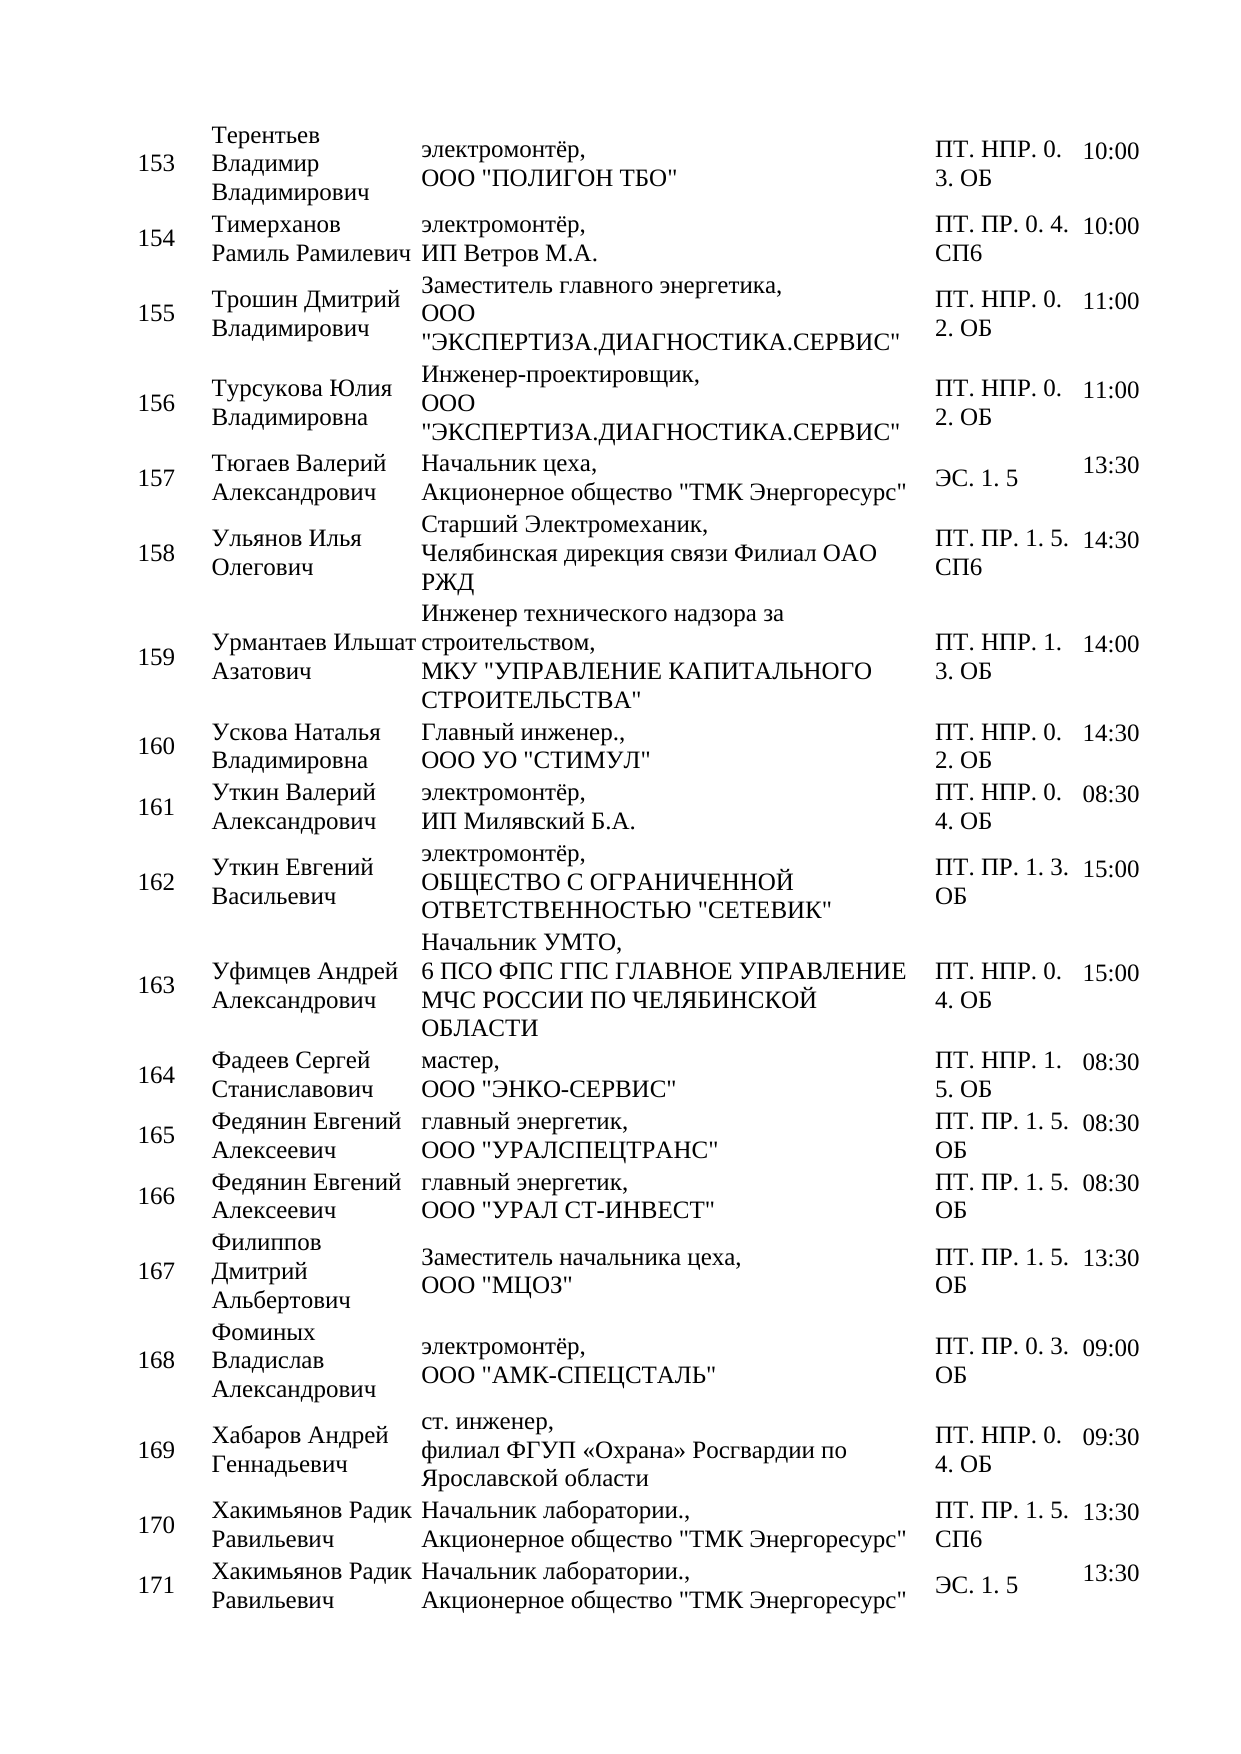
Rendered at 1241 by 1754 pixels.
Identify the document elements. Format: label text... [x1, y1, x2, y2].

table_cell ПТ. НПР. 0. 3. ОБ [934, 118, 1081, 207]
table_cell Турсукова Юлия Владимировна [210, 358, 419, 447]
table_cell Хакимьянов Радик Равильевич [210, 1554, 419, 1615]
table_cell 169 [136, 1404, 210, 1494]
table_cell ПТ. ПР. 1. 3. ОБ [934, 836, 1081, 926]
table_cell электромонтёр, ООО "ПОЛИГОН ТБО" [419, 118, 933, 207]
table_cell 10:00 [1081, 118, 1170, 207]
table_cell главный энергетик, ООО "УРАЛСПЕЦТРАНС" [419, 1104, 933, 1165]
table_cell 14:00 [1081, 597, 1170, 715]
table_cell Заместитель главного энергетика, ООО "ЭКСПЕРТИЗА.ДИАГНОСТИКА.СЕРВИС" [419, 268, 933, 357]
table_cell Тюгаев Валерий Александрович [210, 447, 419, 507]
table_cell ПТ. НПР. 0. 4. ОБ [934, 776, 1081, 836]
table_cell ст. инженер, филиал ФГУП «Охрана» Росгвардии по Ярославской области [419, 1404, 933, 1494]
table_cell Ульянов Илья Олегович [210, 508, 419, 597]
table_cell Хакимьянов Радик Равильевич [210, 1494, 419, 1554]
table_cell 162 [136, 836, 210, 926]
table_cell 171 [136, 1554, 210, 1615]
table_cell 14:30 [1081, 508, 1170, 597]
table_cell ПТ. ПР. 1. 5. ОБ [934, 1226, 1081, 1315]
table_cell мастер, ООО "ЭНКО-СЕРВИС" [419, 1044, 933, 1104]
table_cell 159 [136, 597, 210, 715]
table_cell 08:30 [1081, 1044, 1170, 1104]
table_cell 08:30 [1081, 776, 1170, 836]
table_cell 08:30 [1081, 1165, 1170, 1226]
table_cell ПТ. ПР. 1. 5. ОБ [934, 1165, 1081, 1226]
table_cell 09:30 [1081, 1404, 1170, 1494]
table_cell 13:30 [1081, 1554, 1170, 1615]
table_cell главный энергетик, ООО "УРАЛ СТ-ИНВЕСТ" [419, 1165, 933, 1226]
table_cell ПТ. НПР. 1. 3. ОБ [934, 597, 1081, 715]
table_cell ПТ. НПР. 0. 4. ОБ [934, 1404, 1081, 1494]
table_cell 11:00 [1081, 268, 1170, 357]
table_cell Урмантаев Ильшат Азатович [210, 597, 419, 715]
table_cell 160 [136, 715, 210, 776]
table_cell 155 [136, 268, 210, 357]
table_cell Начальник лаборатории., Акционерное общество "ТМК Энергоресурс" [419, 1554, 933, 1615]
table_cell 161 [136, 776, 210, 836]
table_cell ПТ. НПР. 0. 2. ОБ [934, 268, 1081, 357]
table_cell 167 [136, 1226, 210, 1315]
table_cell 170 [136, 1494, 210, 1554]
table_cell Ускова Наталья Владимировна [210, 715, 419, 776]
table_cell 10:00 [1081, 208, 1170, 268]
table_cell 166 [136, 1165, 210, 1226]
table_cell ПТ. НПР. 0. 2. ОБ [934, 715, 1081, 776]
table_cell Начальник УМТО, 6 ПСО ФПС ГПС ГЛАВНОЕ УПРАВЛЕНИЕ МЧС РОССИИ ПО ЧЕЛЯБИНСКОЙ ОБЛАСТИ [419, 926, 933, 1044]
table_cell Старший Электромеханик, Челябинская дирекция связи Филиал ОАО РЖД [419, 508, 933, 597]
table_cell Терентьев Владимир Владимирович [210, 118, 419, 207]
table_cell 13:30 [1081, 1226, 1170, 1315]
table_cell Уткин Валерий Александрович [210, 776, 419, 836]
table_cell Уфимцев Андрей Александрович [210, 926, 419, 1044]
table_cell Начальник цеха, Акционерное общество "ТМК Энергоресурс" [419, 447, 933, 507]
table_cell 15:00 [1081, 926, 1170, 1044]
table_cell Федянин Евгений Алексеевич [210, 1104, 419, 1165]
table_cell 09:00 [1081, 1315, 1170, 1404]
table_cell Фадеев Сергей Станиславович [210, 1044, 419, 1104]
table_cell 14:30 [1081, 715, 1170, 776]
table_cell ПТ. ПР. 0. 4. СП6 [934, 208, 1081, 268]
table_cell Филиппов Дмитрий Альбертович [210, 1226, 419, 1315]
table_cell Федянин Евгений Алексеевич [210, 1165, 419, 1226]
table_cell 165 [136, 1104, 210, 1165]
table_cell 13:30 [1081, 1494, 1170, 1554]
table_cell 15:00 [1081, 836, 1170, 926]
table_cell ПТ. НПР. 0. 2. ОБ [934, 358, 1081, 447]
table_cell 163 [136, 926, 210, 1044]
table_cell 154 [136, 208, 210, 268]
table_cell Трошин Дмитрий Владимирович [210, 268, 419, 357]
table_cell электромонтёр, ИП Ветров М.А. [419, 208, 933, 268]
table_cell ЭС. 1. 5 [934, 447, 1081, 507]
table_cell Тимерханов Рамиль Рамилевич [210, 208, 419, 268]
table_cell 157 [136, 447, 210, 507]
table_cell Инженер-проектировщик, ООО "ЭКСПЕРТИЗА.ДИАГНОСТИКА.СЕРВИС" [419, 358, 933, 447]
table_cell Инженер технического надзора за строительством, МКУ "УПРАВЛЕНИЕ КАПИТАЛЬНОГО СТРОИТЕЛЬСТВА" [419, 597, 933, 715]
table_cell электромонтёр, ИП Милявский Б.А. [419, 776, 933, 836]
table_cell ПТ. НПР. 0. 4. ОБ [934, 926, 1081, 1044]
table_cell ПТ. НПР. 1. 5. ОБ [934, 1044, 1081, 1104]
table_cell Главный инженер., ООО УО "СТИМУЛ" [419, 715, 933, 776]
table_cell ПТ. ПР. 1. 5. СП6 [934, 1494, 1081, 1554]
table_cell 156 [136, 358, 210, 447]
table_cell 158 [136, 508, 210, 597]
table_cell Начальник лаборатории., Акционерное общество "ТМК Энергоресурс" [419, 1494, 933, 1554]
table_cell 13:30 [1081, 447, 1170, 507]
table_cell 08:30 [1081, 1104, 1170, 1165]
table_cell электромонтёр, ООО "АМК-СПЕЦСТАЛЬ" [419, 1315, 933, 1404]
table_cell Заместитель начальника цеха, ООО "МЦОЗ" [419, 1226, 933, 1315]
table_cell ПТ. ПР. 1. 5. СП6 [934, 508, 1081, 597]
table_cell Фоминых Владислав Александрович [210, 1315, 419, 1404]
table_cell электромонтёр, ОБЩЕСТВО С ОГРАНИЧЕННОЙ ОТВЕТСТВЕННОСТЬЮ "СЕТЕВИК" [419, 836, 933, 926]
table_cell ПТ. ПР. 0. 3. ОБ [934, 1315, 1081, 1404]
table_cell ПТ. ПР. 1. 5. ОБ [934, 1104, 1081, 1165]
table_cell 168 [136, 1315, 210, 1404]
table_cell Хабаров Андрей Геннадьевич [210, 1404, 419, 1494]
table_cell 153 [136, 118, 210, 207]
table_cell 11:00 [1081, 358, 1170, 447]
table_cell ЭС. 1. 5 [934, 1554, 1081, 1615]
table_cell Уткин Евгений Васильевич [210, 836, 419, 926]
table_cell 164 [136, 1044, 210, 1104]
